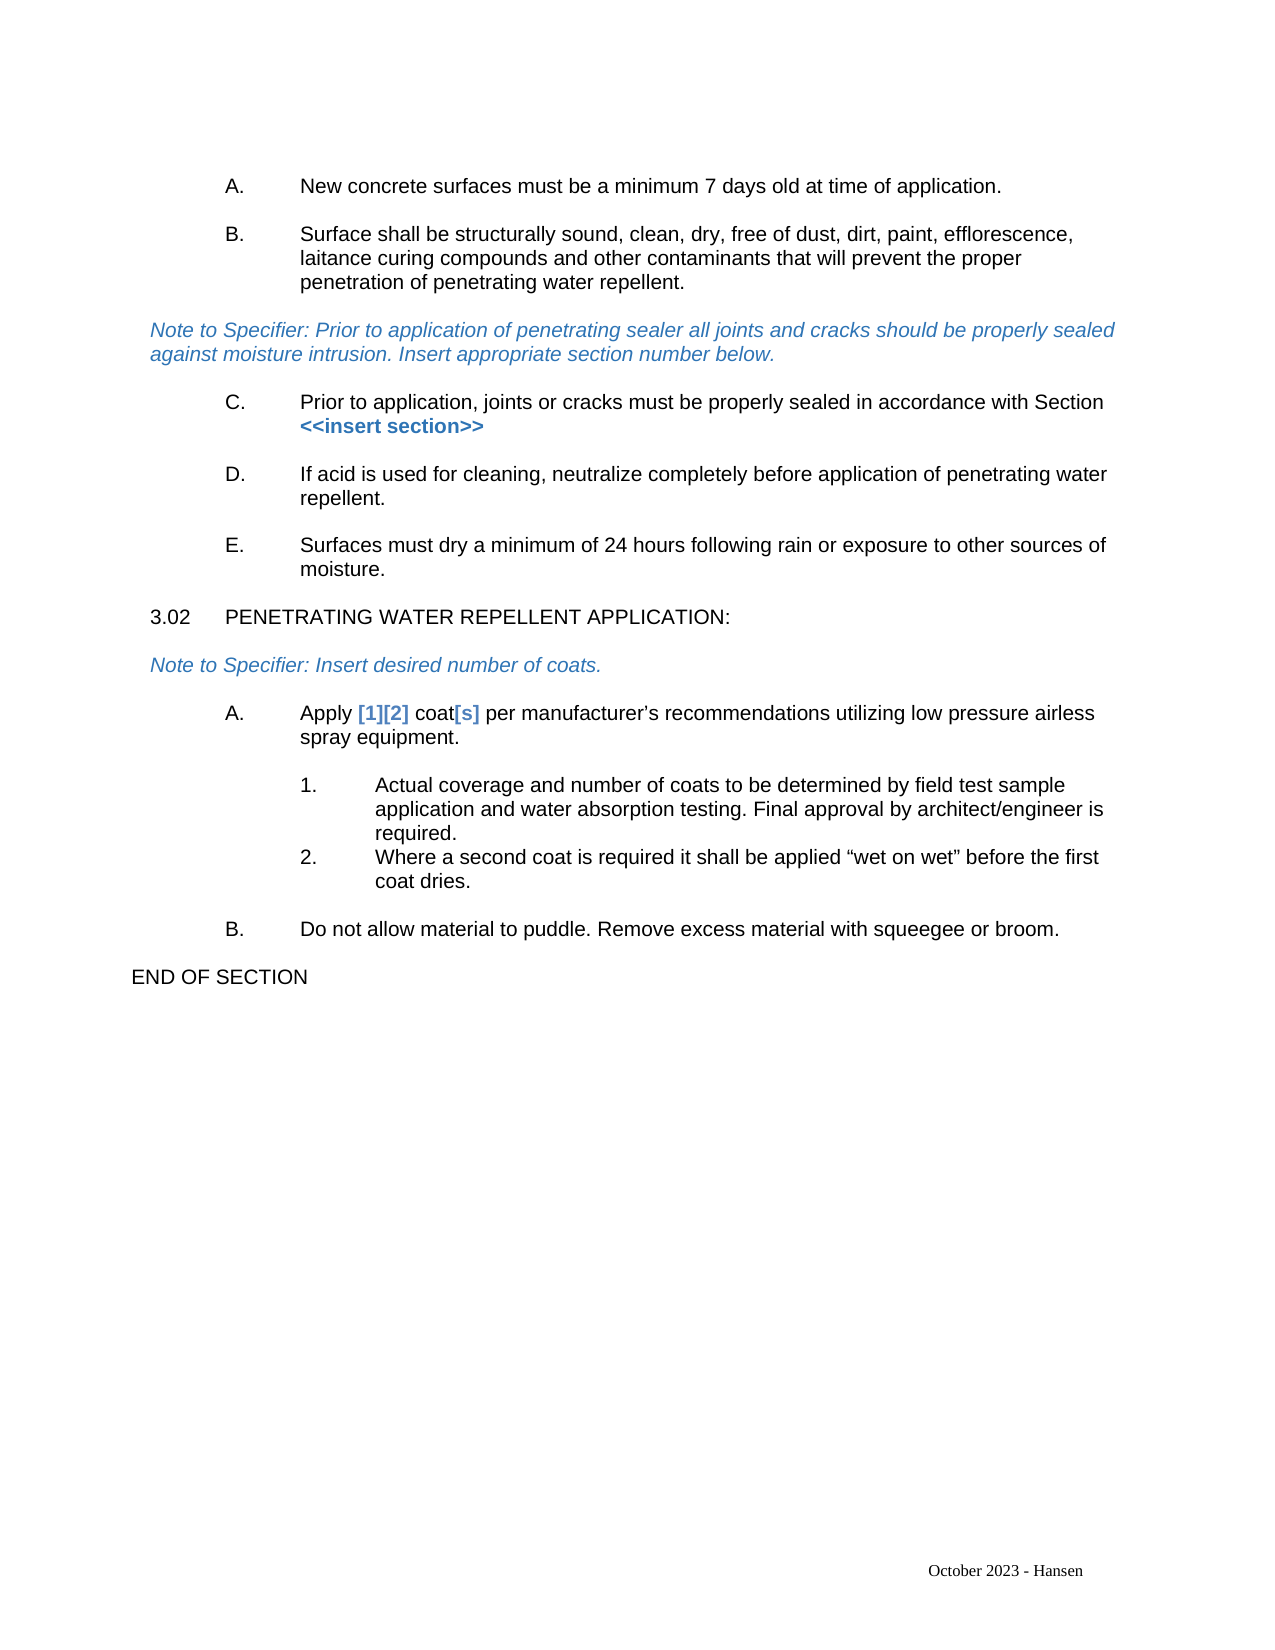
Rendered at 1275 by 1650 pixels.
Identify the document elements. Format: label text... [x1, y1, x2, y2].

text E. Surfaces must dry a minimum of 24 hours following rain or exposure to other sources of moisture. [225, 533, 1125, 581]
text A. Apply [1][2] coat[s] per manufacturer’s recommendations utilizing low pressure airless spray equipment. [225, 701, 1125, 749]
text Note to Specifier: Prior to application of penetrating sealer all joints and cracks should be properly sealed against moisture intrusion. Insert appropriate section number below. [150, 318, 1125, 366]
text Note to Specifier: Insert desired number of coats. [150, 653, 1125, 677]
text B. Surface shall be structurally sound, clean, dry, free of dust, dirt, paint, efflorescence, laitance curing compounds and other contaminants that will prevent the proper penetration of penetrating water repellent. [225, 222, 1125, 294]
text D. If acid is used for cleaning, neutralize completely before application of penetrating water repellent. [225, 461, 1125, 509]
text 3.02 PENETRATING WATER REPELLENT APPLICATION: [150, 605, 1125, 629]
text END OF SECTION [131, 964, 1144, 988]
text A. New concrete surfaces must be a minimum 7 days old at time of application. [150, 174, 1125, 198]
text C. Prior to application, joints or cracks must be properly sealed in accordance with Section <<insert section>> [225, 389, 1125, 437]
text 1. Actual coverage and number of coats to be determined by field test sample application and water absorption testing. Final approval by architect/engineer is required. [300, 773, 1125, 845]
text B. Do not allow material to puddle. Remove excess material with squeegee or broom. [150, 917, 1144, 941]
text 2. Where a second coat is required it shall be applied “wet on wet” before the first coat dries. [300, 845, 1144, 893]
